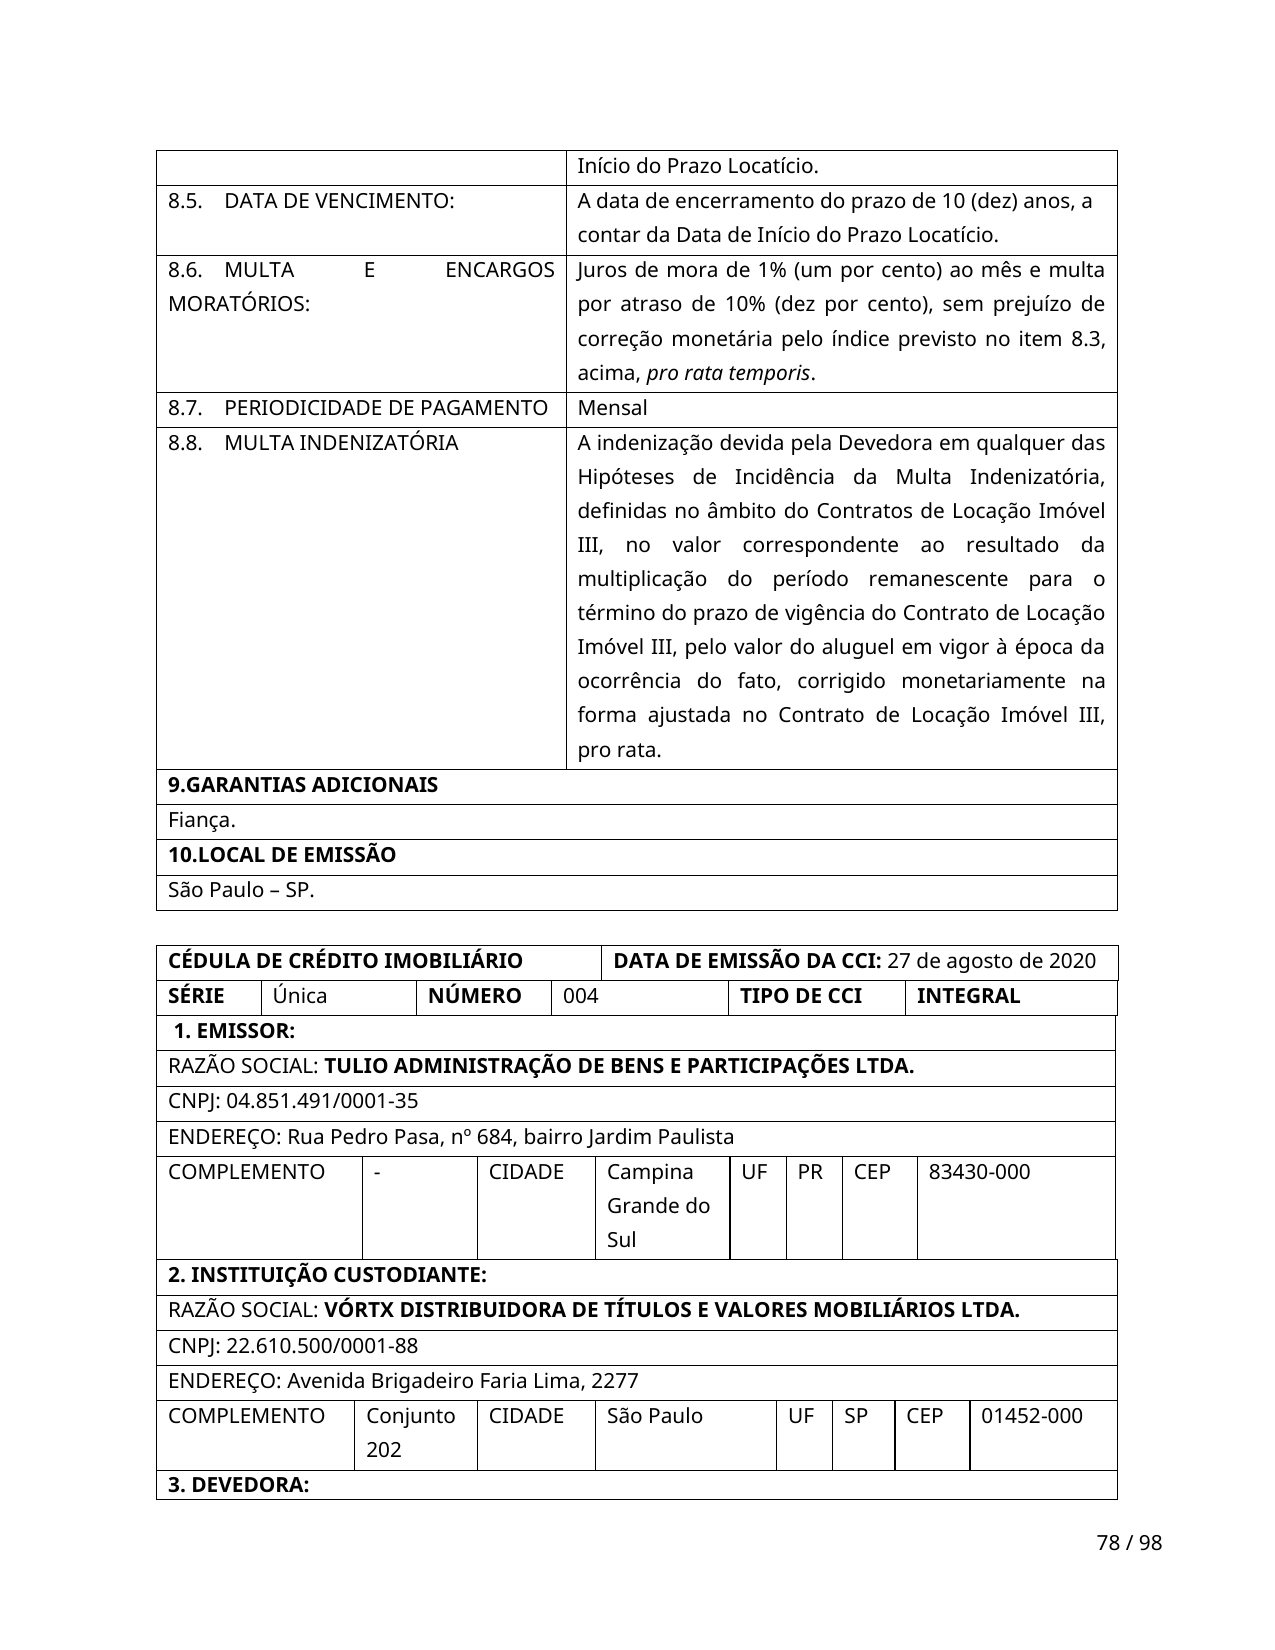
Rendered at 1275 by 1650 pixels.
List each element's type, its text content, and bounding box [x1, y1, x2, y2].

table_cell ENDEREÇO: Avenida Brigadeiro Faria Lima, 2277 [157, 1366, 1117, 1400]
table_cell Mensal [567, 393, 1117, 427]
table_cell São Paulo – SP. [157, 876, 1117, 910]
table_cell CNPJ: 04.851.491/0001-35 [157, 1087, 1115, 1121]
table_cell 01452-000 [971, 1401, 1117, 1469]
table_cell A indenização devida pela Devedora em qualquer das Hipóteses de Incidência da Multa Indenizatória, definidas no âmbito do Contratos de Locação Imóvel III, no valor correspondente ao resultado da multiplicação do período remanescente para o término do prazo de vigência do Contrato de Locação Imóvel III, pelo valor do aluguel em vigor à época da ocorrência do fato, corrigido monetariamente na forma ajustada no Contrato de Locação Imóvel III, pro rata. [567, 428, 1117, 769]
table_cell MULTA E ENCARGOS MORATÓRIOS: [157, 256, 566, 392]
table_cell INTEGRAL [906, 981, 1117, 1015]
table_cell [157, 151, 566, 185]
table_cell SP [833, 1401, 894, 1469]
table_cell MULTA INDENIZATÓRIA [157, 428, 566, 769]
table_cell UF [777, 1401, 832, 1469]
table_cell ENDEREÇO: Rua Pedro Pasa, nº 684, bairro Jardim Paulista [157, 1122, 1115, 1156]
table_cell CIDADE [478, 1157, 595, 1259]
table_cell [567, 151, 1117, 185]
table_cell 10.LOCAL DE EMISSÃO [157, 840, 1117, 874]
table_cell RAZÃO SOCIAL: VÓRTX DISTRIBUIDORA DE TÍTULOS E VALORES MOBILIÁRIOS LTDA. [157, 1296, 1117, 1330]
table_cell 83430-000 [918, 1157, 1115, 1259]
table_cell São Paulo [596, 1401, 776, 1469]
table_cell CIDADE [478, 1401, 595, 1469]
table_cell 3. DEVEDORA: [157, 1471, 1117, 1499]
table_cell CEP [843, 1157, 917, 1259]
table_header CÉDULA DE CRÉDITO IMOBILIÁRIO [157, 946, 601, 980]
table_cell CNPJ: 22.610.500/0001-88 [157, 1331, 1117, 1365]
table_cell 9.GARANTIAS ADICIONAIS [157, 770, 1117, 804]
table_cell Única [262, 981, 416, 1015]
table_cell PERIODICIDADE DE PAGAMENTO [157, 393, 566, 427]
table_cell PR [787, 1157, 842, 1259]
table_cell Campina Grande do Sul [596, 1157, 729, 1259]
table_cell Conjunto 202 [355, 1401, 477, 1469]
table_cell DATA DE VENCIMENTO: [157, 186, 566, 254]
table_cell COMPLEMENTO [157, 1157, 362, 1259]
table_cell A data de encerramento do prazo de 10 (dez) anos, a contar da Data de Início do Prazo Locatício. [567, 186, 1117, 254]
table_cell SÉRIE [157, 981, 261, 1015]
table_cell UF [731, 1157, 786, 1259]
table_cell NÚMERO [417, 981, 551, 1015]
table_cell Juros de mora de 1% (um por cento) ao mês e multa por atraso de 10% (dez por cento), sem prejuízo de correção monetária pelo índice previsto no item 8.3, acima, pro rata temporis. [567, 256, 1117, 392]
table_header DATA DE EMISSÃO DA CCI: 27 de agosto de 2020 [602, 946, 1118, 980]
table_cell Fiança. [157, 805, 1117, 839]
table_cell COMPLEMENTO [157, 1401, 354, 1469]
table_cell TIPO DE CCI [729, 981, 905, 1015]
table_cell - [363, 1157, 477, 1259]
table_cell RAZÃO SOCIAL: TULIO ADMINISTRAÇÃO DE BENS E PARTICIPAÇÕES LTDA. [157, 1051, 1115, 1086]
table_cell CEP [896, 1401, 969, 1469]
table_cell 004 [552, 981, 728, 1015]
table_cell 1. EMISSOR: [157, 1016, 1115, 1050]
table_cell 2. INSTITUIÇÃO CUSTODIANTE: [157, 1260, 1117, 1294]
